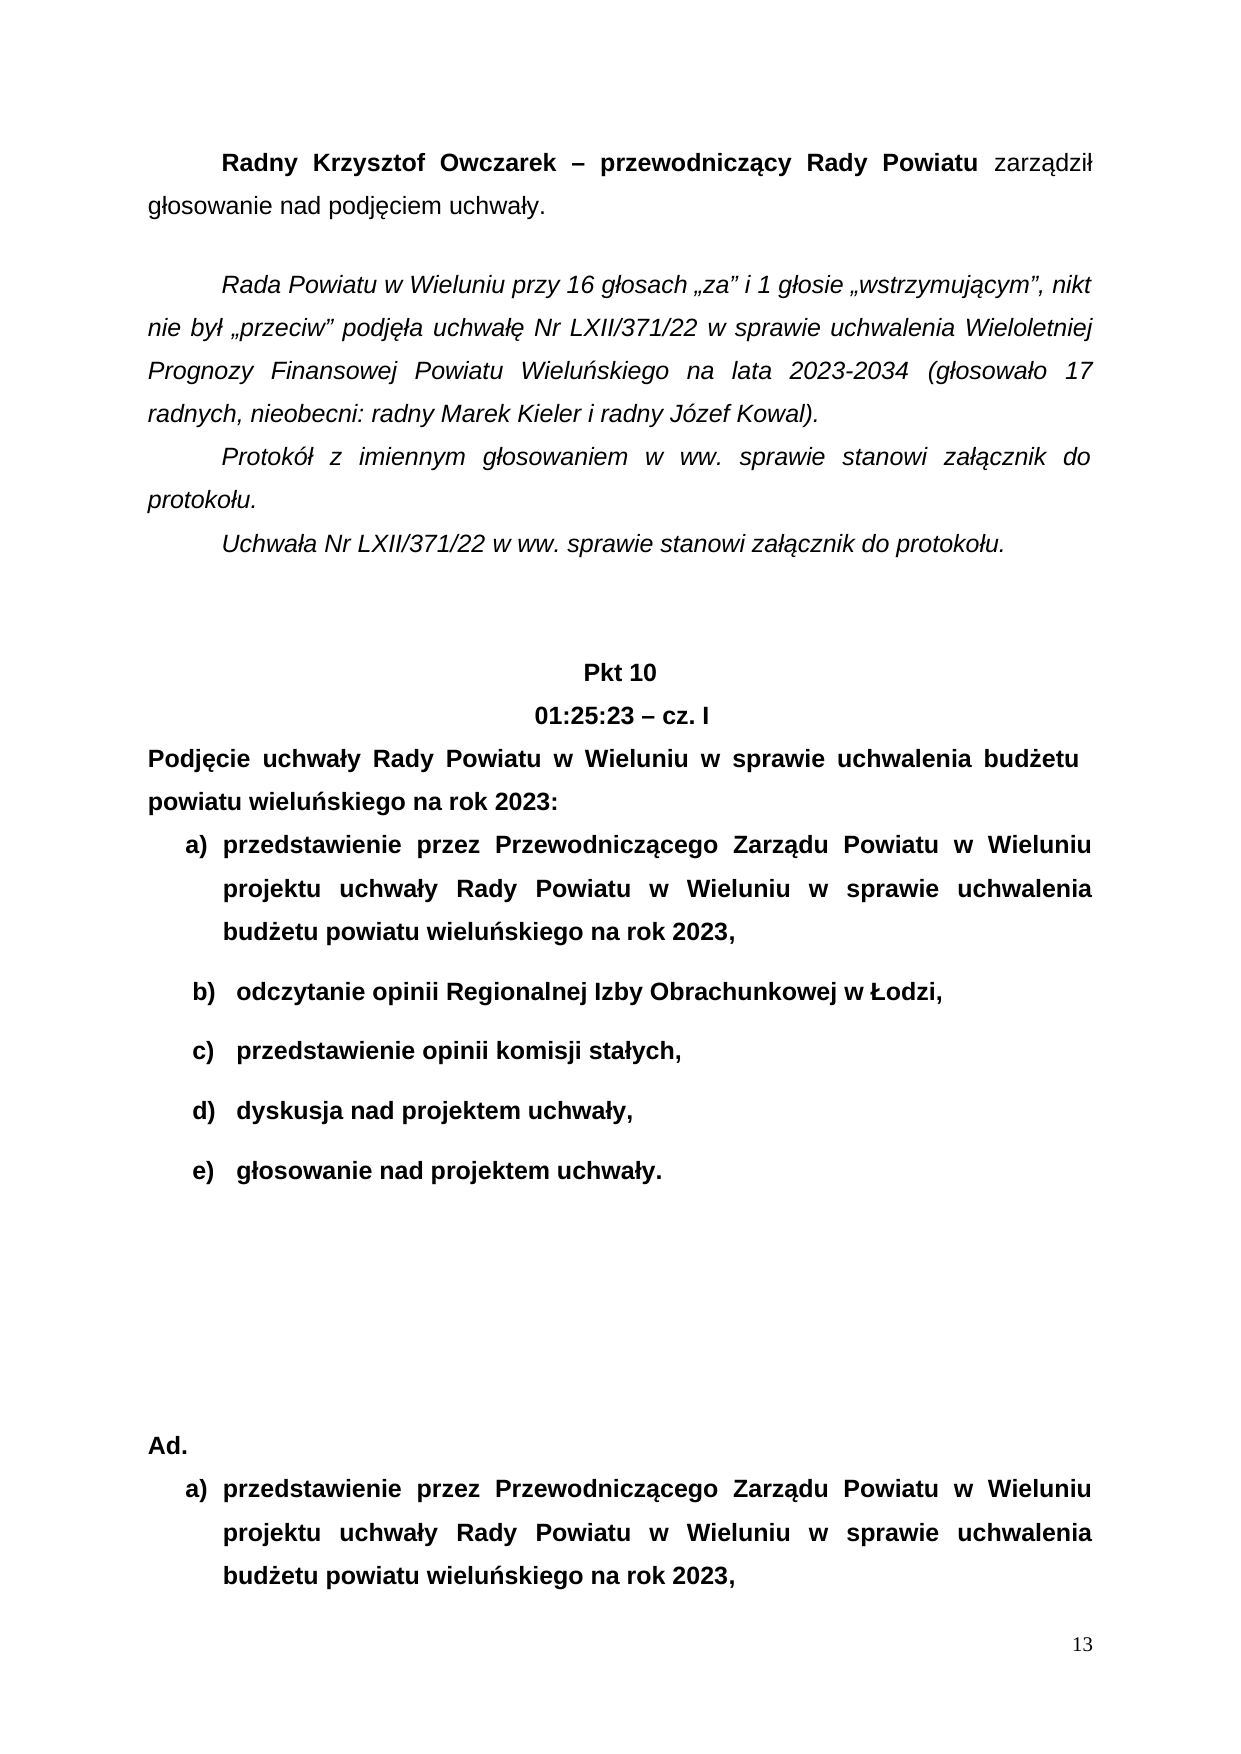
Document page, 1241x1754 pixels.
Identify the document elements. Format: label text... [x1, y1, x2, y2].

text Uchwała Nr LXII/371/22 w ww. sprawie stanowi załącznik do protokołu. [148, 528, 1092, 557]
list przedstawienie opinii komisji stałych, [192, 1036, 1093, 1065]
text Protokół z imiennym głosowaniem w ww. sprawie stanowi załącznik do protokołu. [148, 442, 1093, 514]
text Radny Krzysztof Owczarek – przewodniczący Rady Powiatu zarządził głosowanie nad podjęciem uchwały. [148, 148, 1093, 219]
text Ad. [148, 1431, 1093, 1460]
text Podjęcie uchwały Rady Powiatu w Wieluniu w sprawie uchwalenia budżetu powiatu wieluńskiego na rok 2023: [148, 744, 1080, 816]
list odczytanie opinii Regionalnej Izby Obrachunkowej w Łodzi, [192, 976, 1093, 1005]
text Rada Powiatu w Wieluniu przy 16 głosach „za” i 1 głosie „wstrzymującym”, nikt nie był „przeciw” podjęła uchwałę Nr LXII/371/22 w sprawie uchwalenia Wieloletniej Prognozy Finansowej Powiatu Wieluńskiego na lata 2023-2034 (głosowało 17 radnych, nieobecni: radny Marek Kieler i radny Józef Kowal). [148, 270, 1093, 428]
list przedstawienie przez Przewodniczącego Zarządu Powiatu w Wieluniu projektu uchwały Rady Powiatu w Wieluniu w sprawie uchwalenia budżetu powiatu wieluńskiego na rok 2023, [185, 830, 1093, 945]
list przedstawienie przez Przewodniczącego Zarządu Powiatu w Wieluniu projektu uchwały Rady Powiatu w Wieluniu w sprawie uchwalenia budżetu powiatu wieluńskiego na rok 2023, [185, 1474, 1093, 1589]
list dyskusja nad projektem uchwały, [192, 1096, 1093, 1125]
text 01:25:23 – cz. I [148, 701, 1096, 730]
text Pkt 10 [148, 658, 1093, 687]
list głosowanie nad projektem uchwały. [192, 1156, 1093, 1184]
